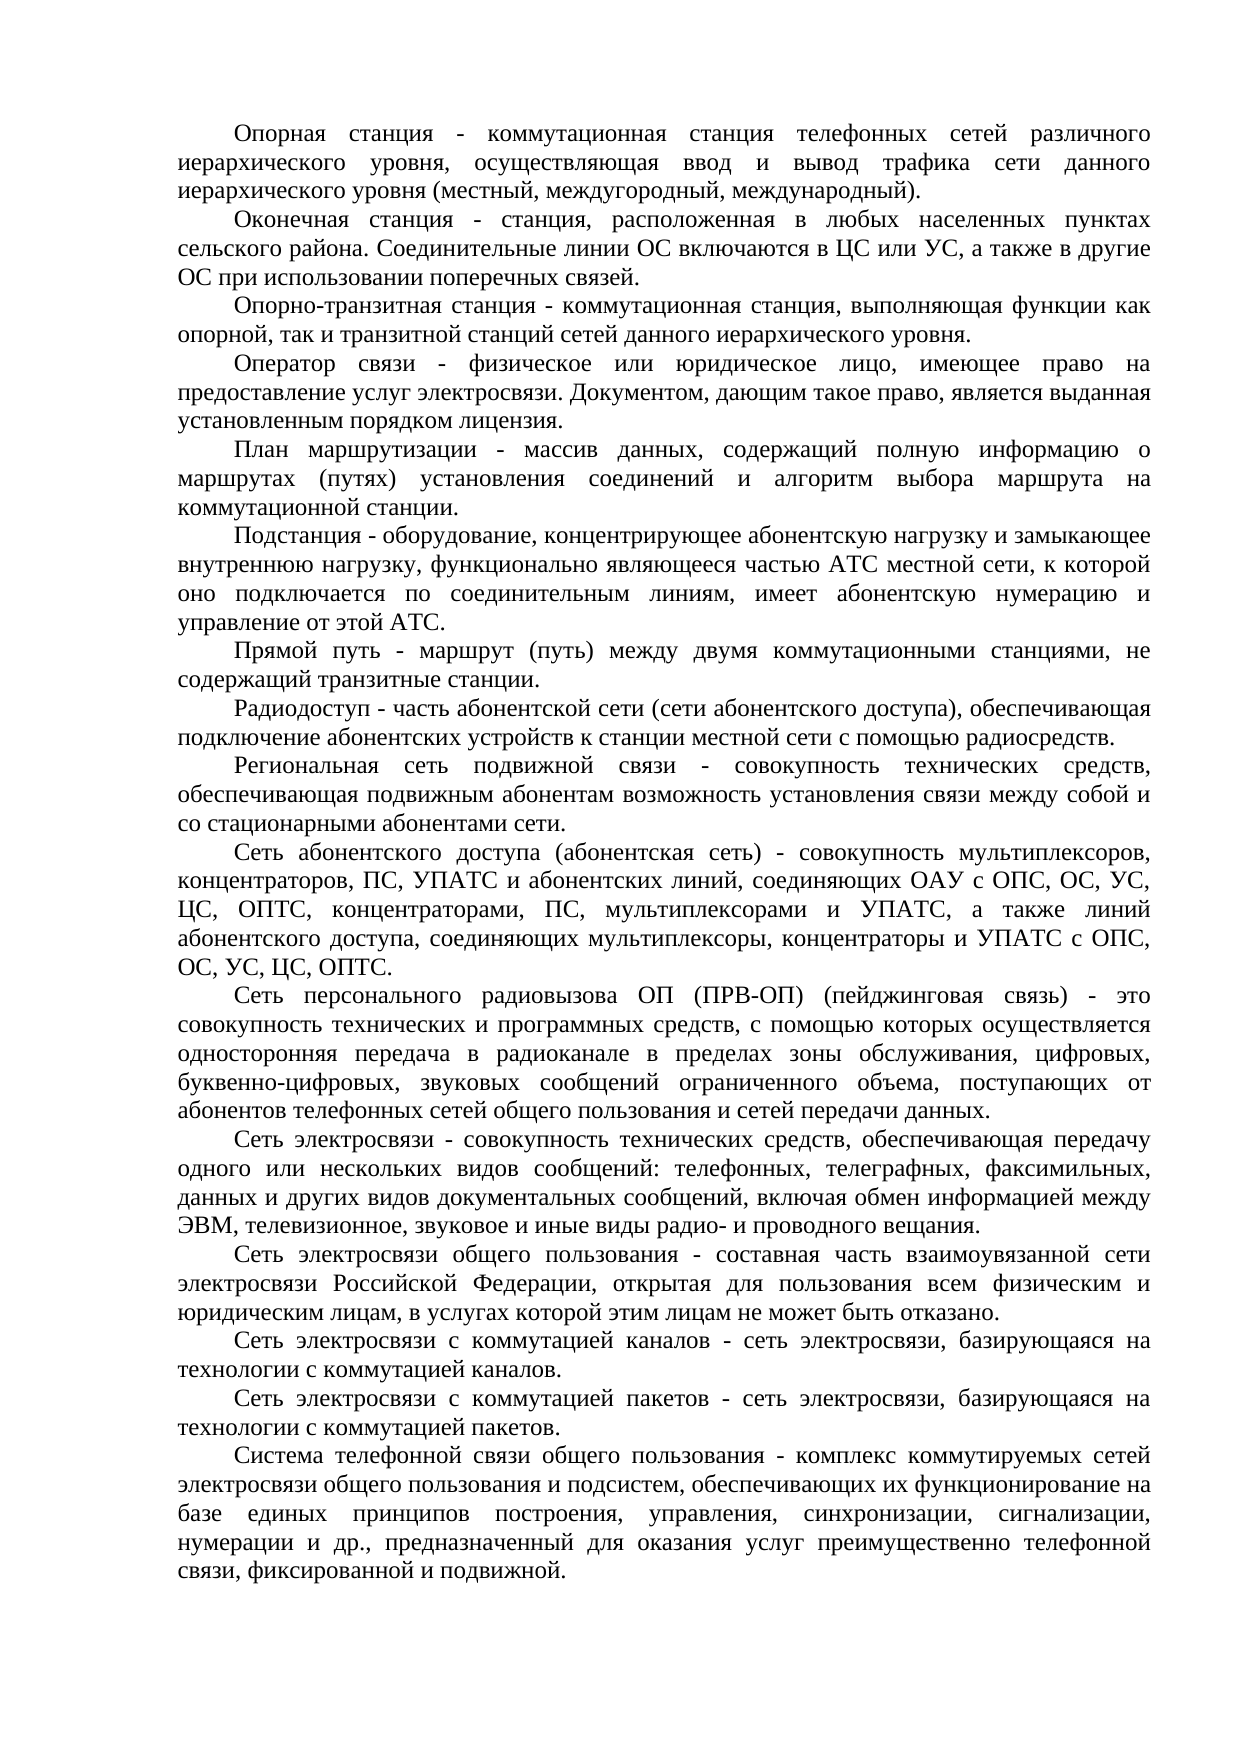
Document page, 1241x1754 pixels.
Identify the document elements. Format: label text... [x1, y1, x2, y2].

text Сеть персонального радиовызова ОП (ПРВ-ОП) (пейджинговая связь) - это совокупность технических и программных средств, с помощью которых осуществляется односторонняя передача в радиоканале в пределах зоны обслуживания, цифровых, буквенно-цифровых, звуковых сообщений ограниченного объема, поступающих от абонентов телефонных сетей общего пользования и сетей передачи данных. [177, 981, 1152, 1124]
text Опорно-транзитная станция - коммутационная станция, выполняющая функции как опорной, так и транзитной станций сетей данного иерархического уровня. [177, 291, 1152, 348]
text Сеть электросвязи общего пользования - составная часть взаимоувязанной сети электросвязи Российской Федерации, открытая для пользования всем физическим и юридическим лицам, в услугах которой этим лицам не может быть отказано. [177, 1239, 1152, 1326]
text Прямой путь - маршрут (путь) между двумя коммутационными станциями, не содержащий транзитные станции. [177, 636, 1152, 693]
text Сеть электросвязи - совокупность технических средств, обеспечивающая передачу одного или нескольких видов сообщений: телефонных, телеграфных, факсимильных, данных и других видов документальных сообщений, включая обмен информацией между ЭВМ, телевизионное, звуковое и иные виды радио- и проводного вещания. [177, 1124, 1152, 1239]
text Оператор связи - физическое или юридическое лицо, имеющее право на предоставление услуг электросвязи. Документом, дающим такое право, является выданная установленным порядком лицензия. [177, 348, 1152, 434]
text Система телефонной связи общего пользования - комплекс коммутируемых сетей электросвязи общего пользования и подсистем, обеспечивающих их функционирование на базе единых принципов построения, управления, синхронизации, сигнализации, нумерации и др., предназначенный для оказания услуг преимущественно телефонной связи, фиксированной и подвижной. [177, 1441, 1152, 1584]
text Региональная сеть подвижной связи - совокупность технических средств, обеспечивающая подвижным абонентам возможность установления связи между собой и со стационарными абонентами сети. [177, 751, 1152, 837]
text Подстанция - оборудование, концентрирующее абонентскую нагрузку и замыкающее внутреннюю нагрузку, функционально являющееся частью АТС местной сети, к которой оно подключается по соединительным линиям, имеет абонентскую нумерацию и управление от этой АТС. [177, 521, 1152, 636]
text Сеть электросвязи с коммутацией каналов - сеть электросвязи, базирующаяся на технологии с коммутацией каналов. [177, 1326, 1152, 1383]
text Сеть абонентского доступа (абонентская сеть) - совокупность мультиплексоров, концентраторов, ПС, УПАТС и абонентских линий, соединяющих ОАУ с ОПС, ОС, УС, ЦС, ОПТС, концентраторами, ПС, мультиплексорами и УПАТС, а также линий абонентского доступа, соединяющих мультиплексоры, концентраторы и УПАТС с ОПС, ОС, УС, ЦС, ОПТС. [177, 837, 1152, 981]
text Сеть электросвязи с коммутацией пакетов - сеть электросвязи, базирующаяся на технологии с коммутацией пакетов. [177, 1383, 1152, 1441]
text Радиодоступ - часть абонентской сети (сети абонентского доступа), обеспечивающая подключение абонентских устройств к станции местной сети с помощью радиосредств. [177, 693, 1152, 751]
text Оконечная станция - станция, расположенная в любых населенных пунктах сельского района. Соединительные линии ОС включаются в ЦС или УС, а также в другие ОС при использовании поперечных связей. [177, 204, 1152, 291]
text План маршрутизации - массив данных, содержащий полную информацию о маршрутах (путях) установления соединений и алгоритм выбора маршрута на коммутационной станции. [177, 434, 1152, 521]
text Опорная станция - коммутационная станция телефонных сетей различного иерархического уровня, осуществляющая ввод и вывод трафика сети данного иерархического уровня (местный, междугородный, международный). [177, 118, 1152, 204]
